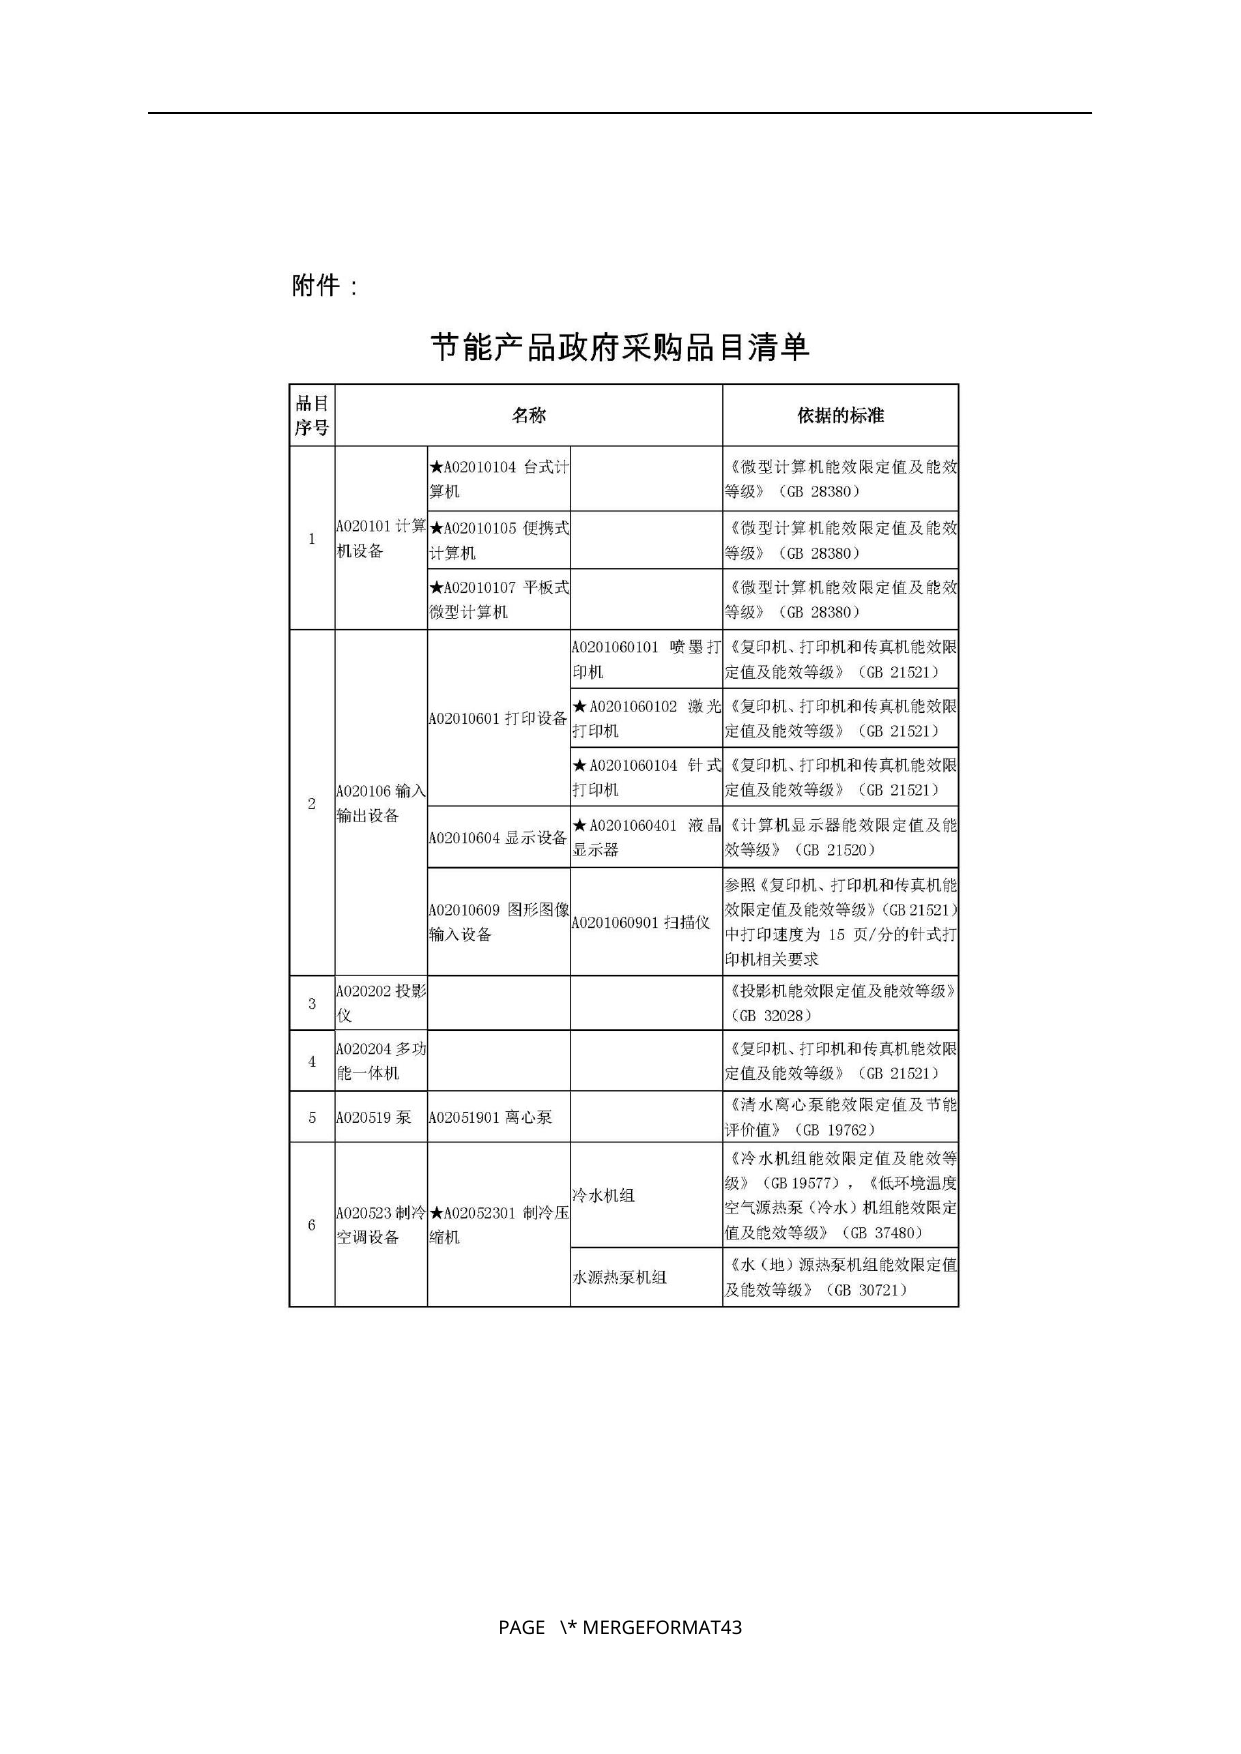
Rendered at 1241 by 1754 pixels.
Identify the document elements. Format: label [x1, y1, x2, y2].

picture [147, 145, 1093, 1482]
